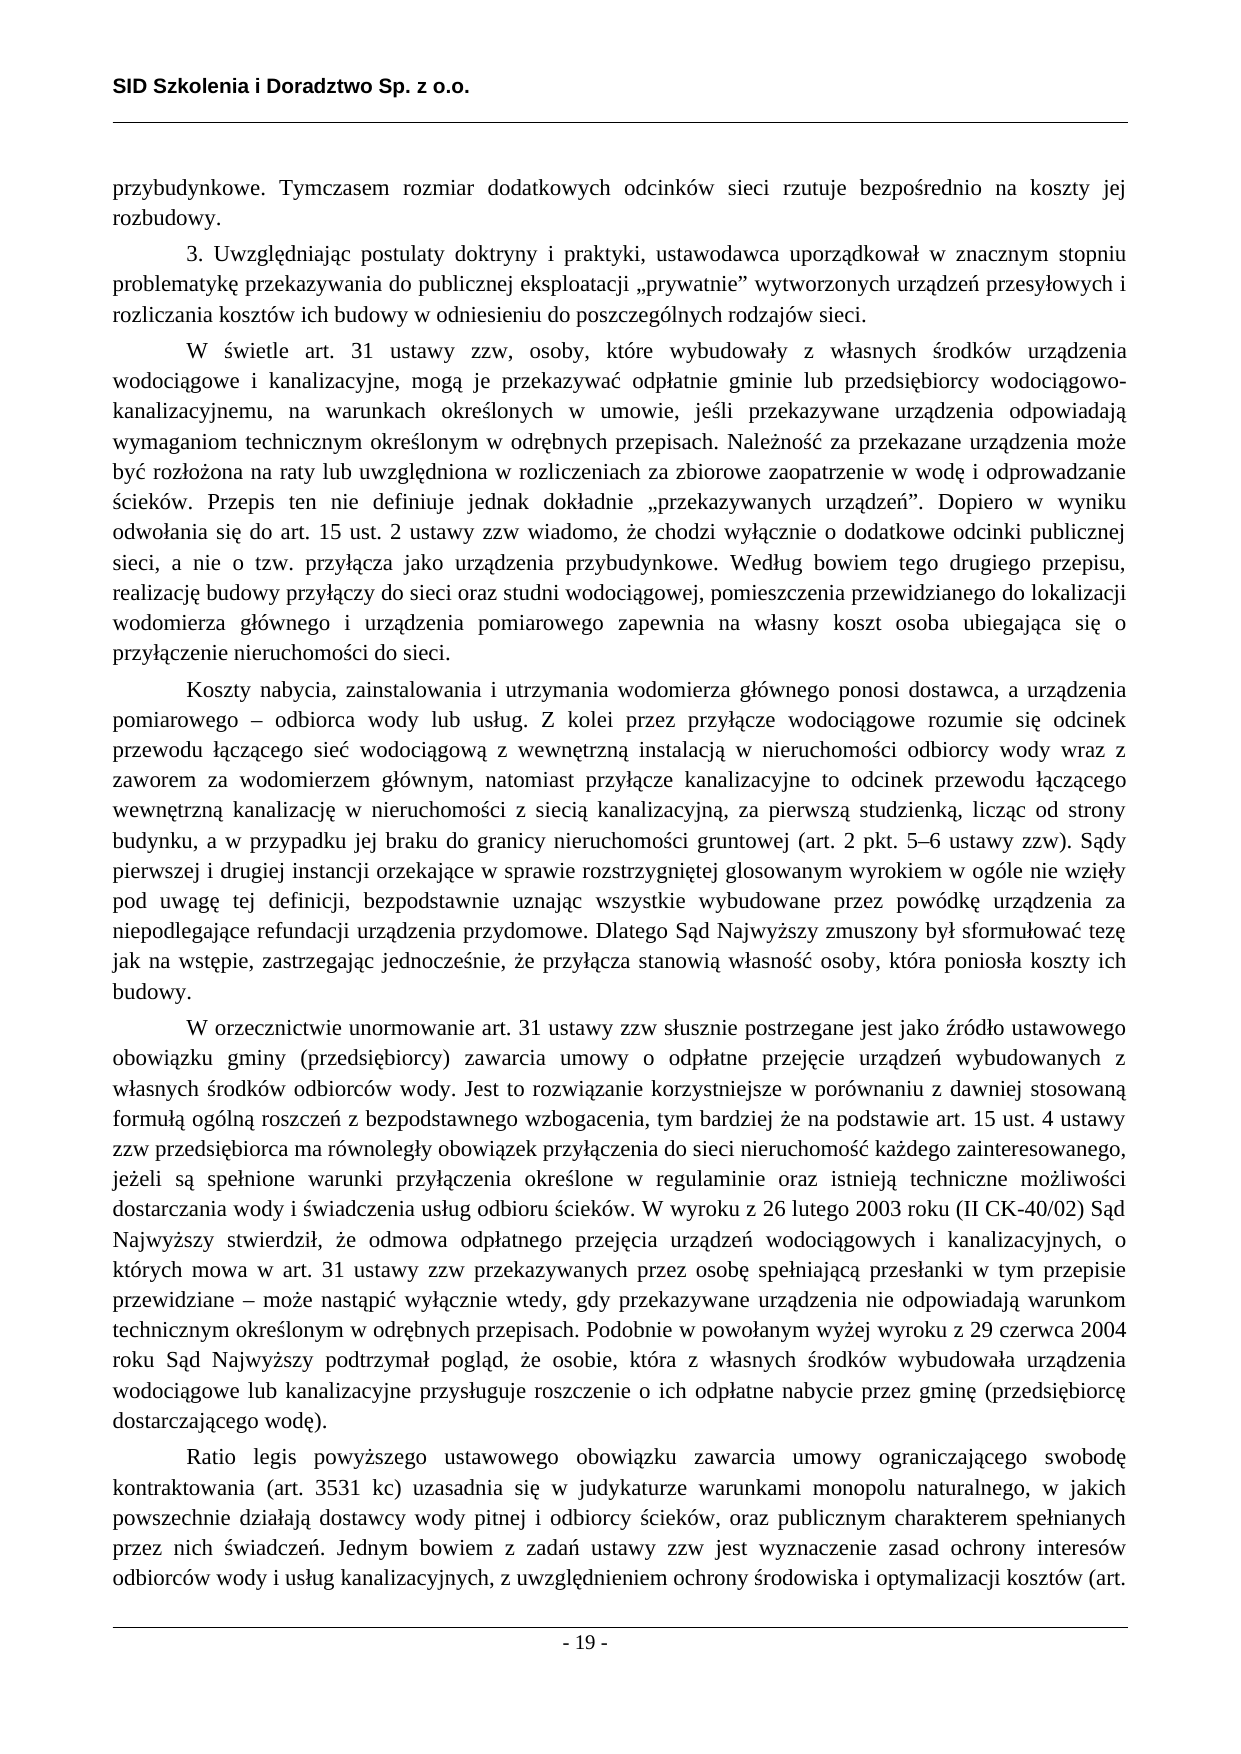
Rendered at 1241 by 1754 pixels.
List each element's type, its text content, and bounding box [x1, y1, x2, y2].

text 3. Uwzględniając postulaty doktryny i praktyki, ustawodawca uporządkował w znacznym stopniu problematykę przekazywania do publicznej eksploatacji „prywatnie” wytworzonych urządzeń przesyłowych i rozliczania kosztów ich budowy w odniesieniu do poszczególnych rodzajów sieci. [112, 240, 1128, 327]
text W orzecznictwie unormowanie art. 31 ustawy zzw słusznie postrzegane jest jako źródło ustawowego obowiązku gminy (przedsiębiorcy) zawarcia umowy o odpłatne przejęcie urządzeń wybudowanych z własnych środków odbiorców wody. Jest to rozwiązanie korzystniejsze w porównaniu z dawniej stosowaną formułą ogólną roszczeń z bezpodstawnego wzbogacenia, tym bardziej że na podstawie art. 15 ust. 4 ustawy zzw przedsiębiorca ma równoległy obowiązek przyłączenia do sieci nieruchomość każdego zainteresowanego, jeżeli są spełnione warunki przyłączenia określone w regulaminie oraz istnieją techniczne możliwości dostarczania wody i świadczenia usług odbioru ścieków. W wyroku z 26 lutego 2003 roku (II CK-40/02) Sąd Najwyższy stwierdził, że odmowa odpłatnego przejęcia urządzeń wodociągowych i kanalizacyjnych, o których mowa w art. 31 ustawy zzw przekazywanych przez osobę spełniającą przesłanki w tym przepisie przewidziane – może nastąpić wyłącznie wtedy, gdy przekazywane urządzenia nie odpowiadają warunkom technicznym określonym w odrębnych przepisach. Podobnie w powołanym wyżej wyroku z 29 czerwca 2004 roku Sąd Najwyższy podtrzymał pogląd, że osobie, która z własnych środków wybudowała urządzenia wodociągowe lub kanalizacyjne przysługuje roszczenie o ich odpłatne nabycie przez gminę (przedsiębiorcę dostarczającego wodę). [112, 1014, 1128, 1433]
text Koszty nabycia, zainstalowania i utrzymania wodomierza głównego ponosi dostawca, a urządzenia pomiarowego – odbiorca wody lub usług. Z kolei przez przyłącze wodociągowe rozumie się odcinek przewodu łączącego sieć wodociągową z wewnętrzną instalacją w nieruchomości odbiorcy wody wraz z zaworem za wodomierzem głównym, natomiast przyłącze kanalizacyjne to odcinek przewodu łączącego wewnętrzną kanalizację w nieruchomości z siecią kanalizacyjną, za pierwszą studzienką, licząc od strony budynku, a w przypadku jej braku do granicy nieruchomości gruntowej (art. 2 pkt. 5–6 ustawy zzw). Sądy pierwszej i drugiej instancji orzekające w sprawie rozstrzygniętej glosowanym wyrokiem w ogóle nie wzięły pod uwagę tej definicji, bezpodstawnie uznając wszystkie wybudowane przez powódkę urządzenia za niepodlegające refundacji urządzenia przydomowe. Dlatego Sąd Najwyższy zmuszony był sformułować tezę jak na wstępie, zastrzegając jednocześnie, że przyłącza stanowią własność osoby, która poniosła koszty ich budowy. [112, 676, 1128, 1004]
text W świetle art. 31 ustawy zzw, osoby, które wybudowały z własnych środków urządzenia wodociągowe i kanalizacyjne, mogą je przekazywać odpłatnie gminie lub przedsiębiorcy wodociągowo-kanalizacyjnemu, na warunkach określonych w umowie, jeśli przekazywane urządzenia odpowiadają wymaganiom technicznym określonym w odrębnych przepisach. Należność za przekazane urządzenia może być rozłożona na raty lub uwzględniona w rozliczeniach za zbiorowe zaopatrzenie w wodę i odprowadzanie ścieków. Przepis ten nie definiuje jednak dokładnie „przekazywanych urządzeń”. Dopiero w wyniku odwołania się do art. 15 ust. 2 ustawy zzw wiadomo, że chodzi wyłącznie o dodatkowe odcinki publicznej sieci, a nie o tzw. przyłącza jako urządzenia przybudynkowe. Według bowiem tego drugiego przepisu, realizację budowy przyłączy do sieci oraz studni wodociągowej, pomieszczenia przewidzianego do lokalizacji wodomierza głównego i urządzenia pomiarowego zapewnia na własny koszt osoba ubiegająca się o przyłączenie nieruchomości do sieci. [112, 337, 1128, 666]
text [112, 173, 1128, 230]
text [112, 1443, 1128, 1591]
